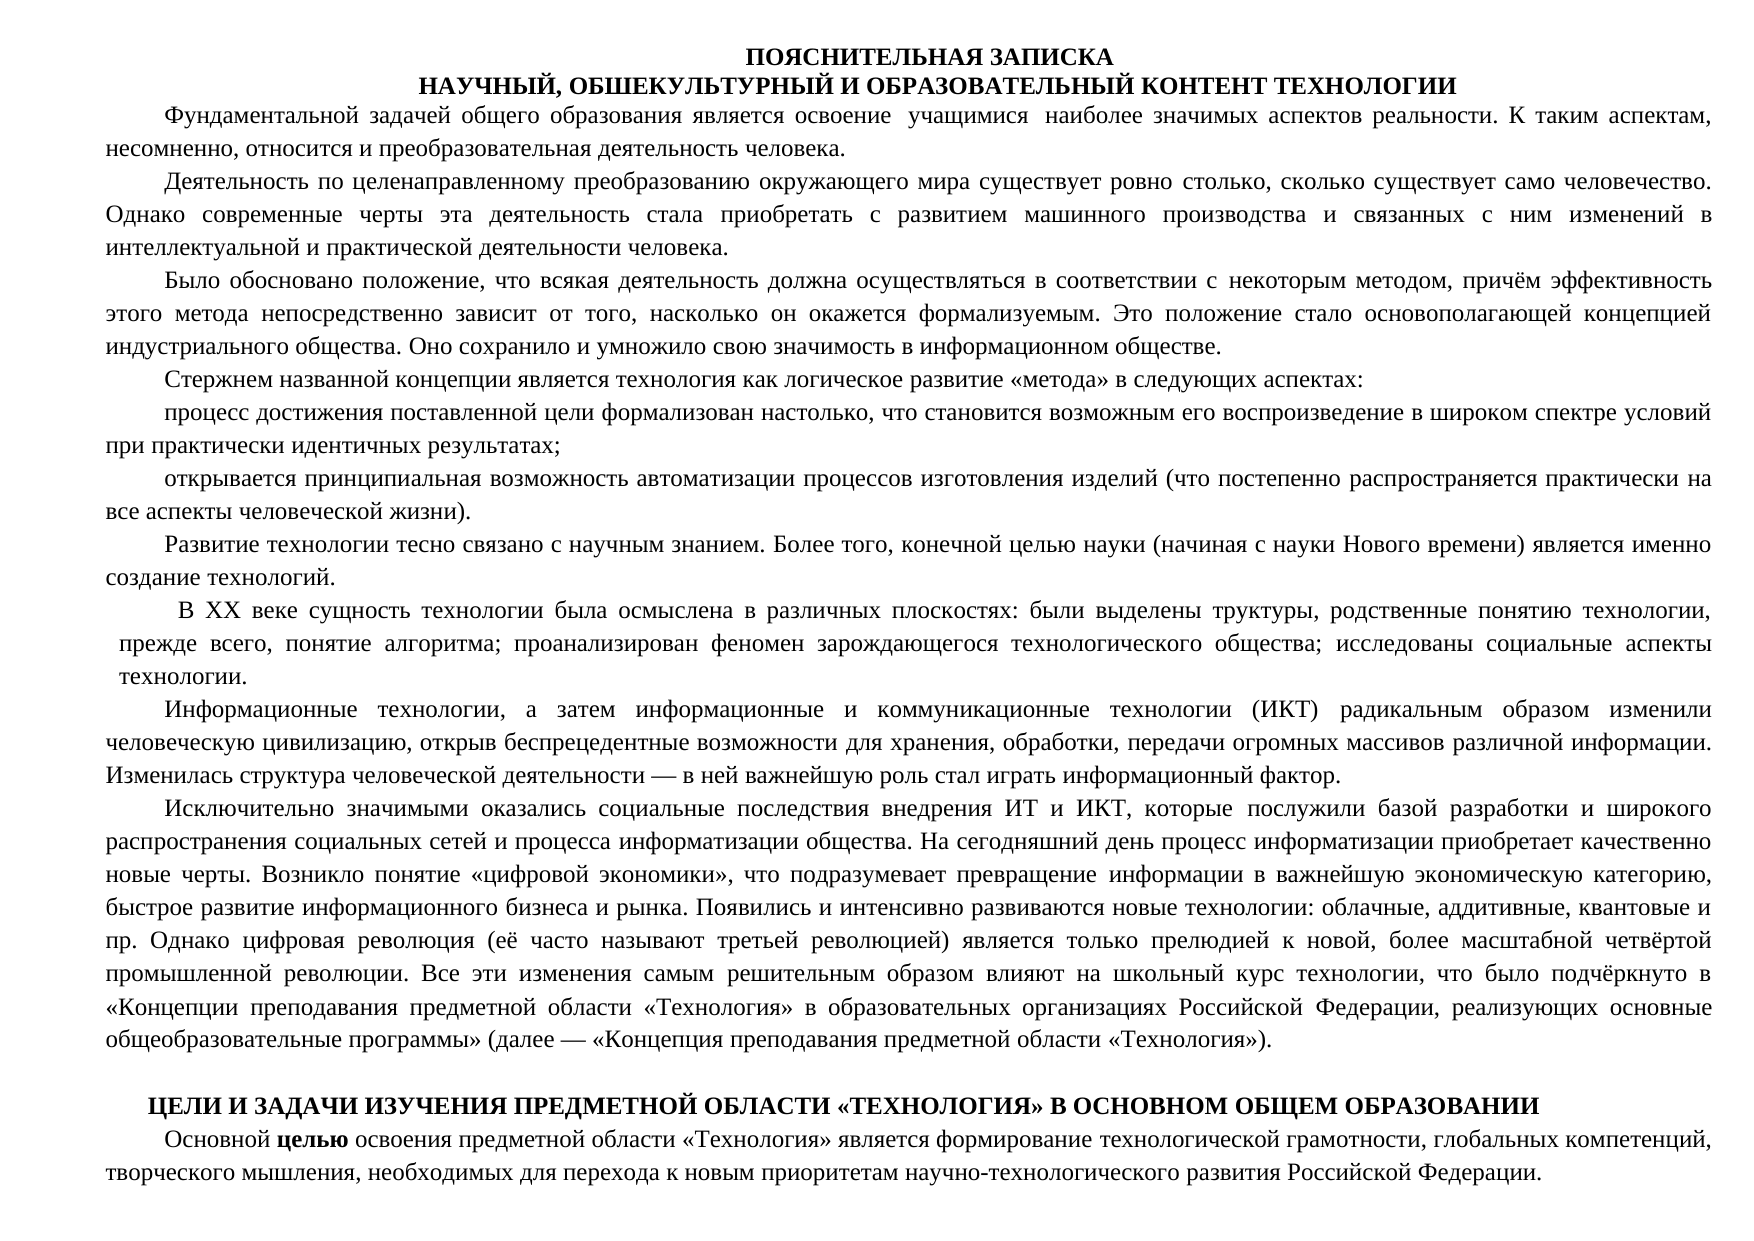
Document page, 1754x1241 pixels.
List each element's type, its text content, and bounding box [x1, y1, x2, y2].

text Фундаментальной задачей общего образования является освоение учащимися наиболее значимых аспектов реальности. К таким аспектам, несомненно, относится и преобразовательная деятельность человека. [105, 100, 1712, 162]
text Было обосновано положение, что всякая деятельность должна осуществляться в соответствии с некоторым методом, причём эффективность этого метода непосредственно зависит от того, насколько он окажется формализуемым. Это положение стало основополагающей концепцией индустриального общества. Оно сохранило и умножило свою значимость в информационном обществе. [105, 265, 1712, 360]
subtitle ЦЕЛИ И ЗАДАЧИ ИЗУЧЕНИЯ ПРЕДМЕТНОЙ ОБЛАСТИ «ТЕХНОЛОГИЯ» В ОСНОВНОМ ОБЩЕМ ОБРАЗОВАНИИ [103, 1091, 1712, 1119]
text В ХХ веке сущность технологии была осмыслена в различных плоскостях: были выделены труктуры, родственные понятию технологии, прежде всего, понятие алгоритма; проанализирован феномен зарождающегося технологического общества; исследованы социальные аспекты технологии. [119, 595, 1712, 690]
text НАУЧНЫЙ, ОБШЕКУЛЬТУРНЫЙ И ОБРАЗОВАТЕЛЬНЫЙ КОНТЕНТ ТЕХНОЛОГИИ [133, 71, 1712, 100]
text Стержнем названной концепции является технология как логическое развитие «метода» в следующих аспектах: [105, 364, 1712, 393]
text Исключительно значимыми оказались социальные последствия внедрения ИТ и ИКТ, которые послужили базой разработки и широкого распространения социальных сетей и процесса информатизации общества. На сегодняшний день процесс информатизации приобретает качественно новые черты. Возникло понятие «цифровой экономики», что подразумевает превращение информации в важнейшую экономическую категорию, быстрое развитие информационного бизнеса и рынка. Появились и интенсивно развиваются новые технологии: облачные, аддитивные, квантовые и пр. Однако цифровая революция (её часто называют третьей революцией) является только прелюдией к новой, более масштабной четвёртой промышленной революции. Все эти изменения самым решительным образом влияют на школьный курс технологии, что было подчёркнуто в «Концепции преподавания предметной области «Технология» в образовательных организациях Российской Федерации, реализующих основные общеобразовательные программы» (далее — «Концепция преподавания предметной области «Технология»). [105, 793, 1712, 1053]
text Развитие технологии тесно связано с научным знанием. Более того, конечной целью науки (начиная с науки Нового времени) является именно создание технологий. [105, 529, 1712, 591]
text процесс достижения поставленной цели формализован настолько, что становится возможным его воспроизведение в широком спектре условий при практически идентичных результатах; [105, 397, 1712, 459]
text Информационные технологии, а затем информационные и коммуникационные технологии (ИКТ) радикальным образом изменили человеческую цивилизацию, открыв беспрецедентные возможности для хранения, обработки, передачи огромных массивов различной информации. Изменилась структура человеческой деятельности — в ней важнейшую роль стал играть информационный фактор. [105, 694, 1712, 789]
subtitle ПОЯСНИТЕЛЬНАЯ ЗАПИСКА [89, 42, 1712, 71]
text Основной целью освоения предметной области «Технология» является формирование технологической грамотности, глобальных компетенций, творческого мышления, необходимых для перехода к новым приоритетам научно-технологического развития Российской Федерации. [105, 1124, 1712, 1186]
text Деятельность по целенаправленному преобразованию окружающего мира существует ровно столько, сколько существует само человечество. Однако современные черты эта деятельность стала приобретать с развитием машинного производства и связанных с ним изменений в интеллектуальной и практической деятельности человека. [105, 166, 1712, 261]
text открывается принципиальная возможность автоматизации процессов изготовления изделий (что постепенно распространяется практически на все аспекты человеческой жизни). [105, 463, 1712, 525]
